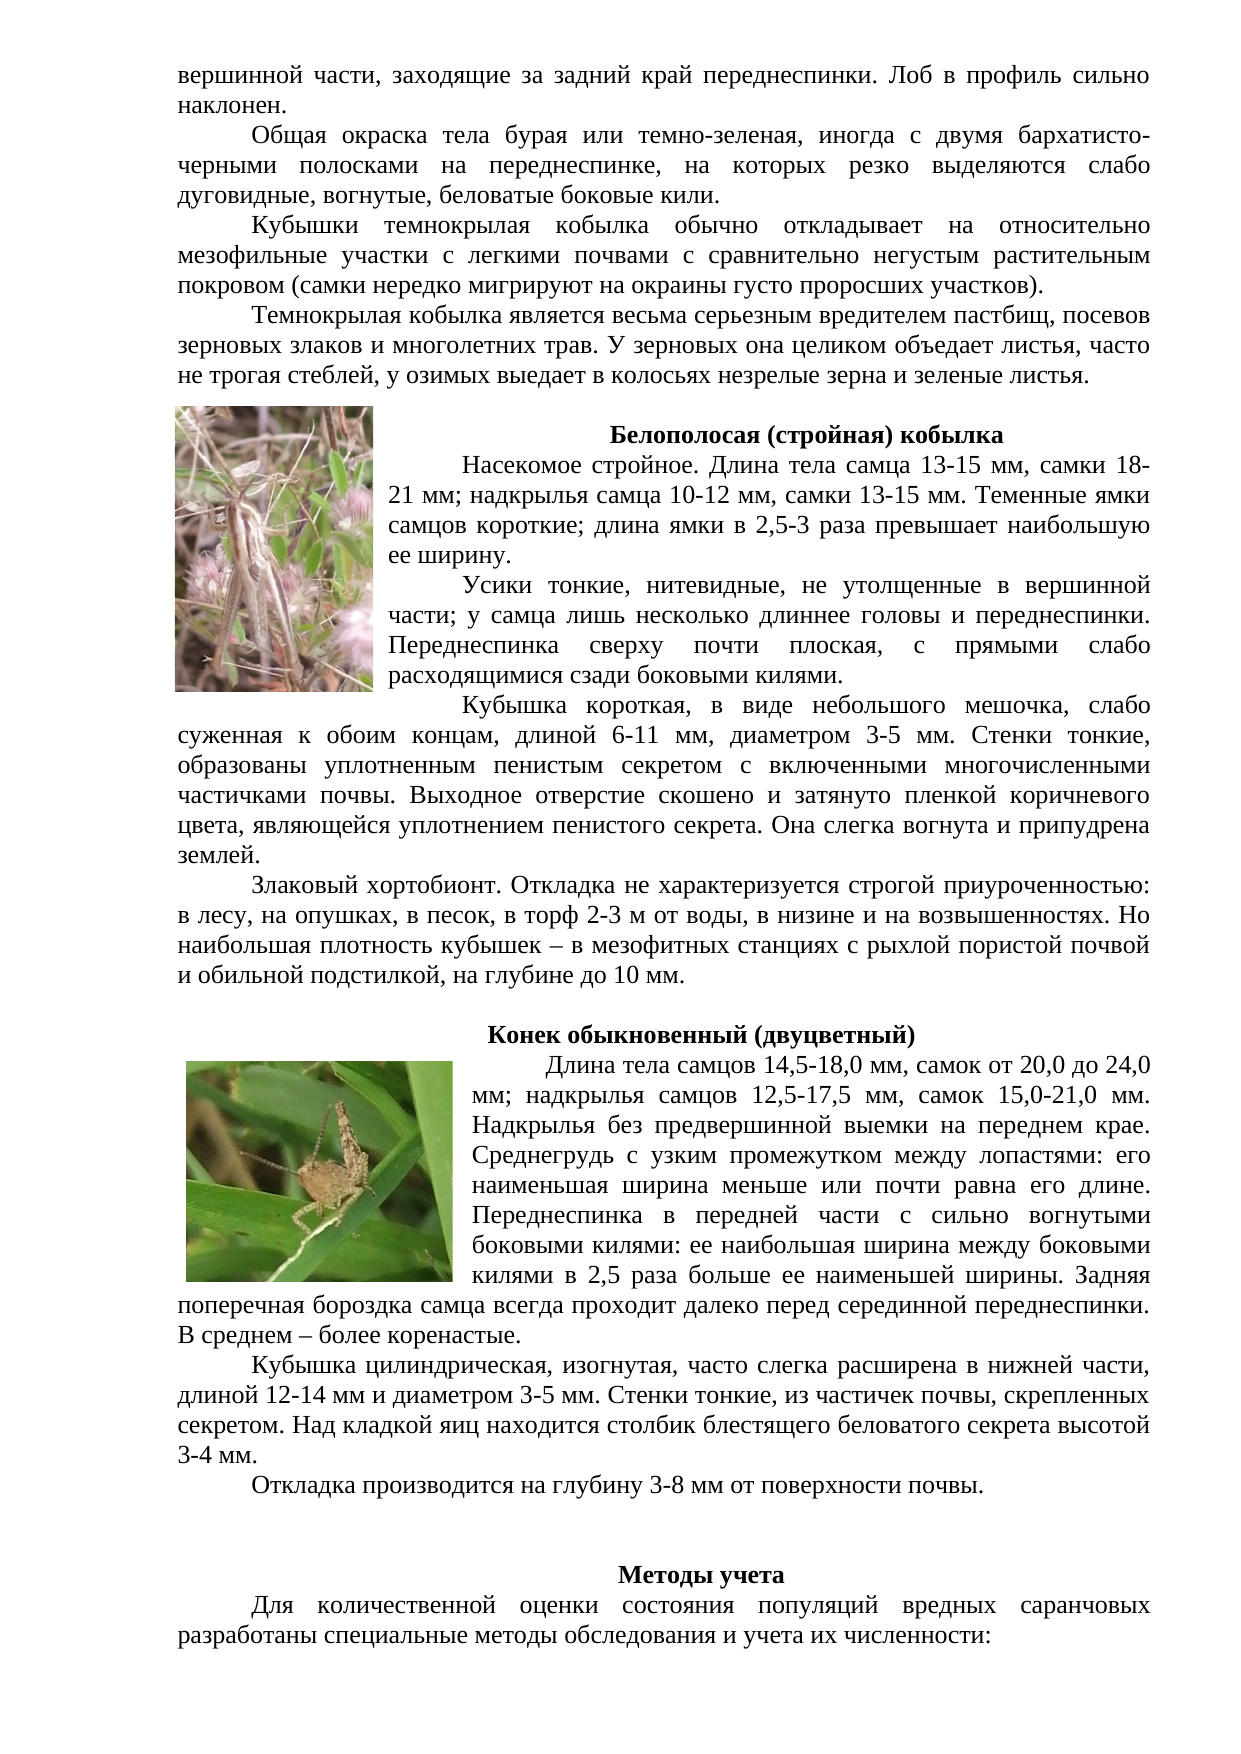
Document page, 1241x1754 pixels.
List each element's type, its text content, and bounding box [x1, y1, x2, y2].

text Откладка производится на глубину 3-8 мм от поверхности почвы. [177, 1469, 1152, 1499]
text Конек обыкновенный (двуцветный) [177, 1019, 1152, 1049]
text Длина тела самцов 14,5-18,0 мм, самок от 20,0 до 24,0 мм; надкрылья самцов 12,5-17,5 мм, самок 15,0-21,0 мм. Надкрылья без предвершинной выемки на переднем крае. Среднегрудь с узким промежутком между лопастями: его наименьшая ширина меньше или почти равна его длине. Переднеспинка в передней части с сильно вогнутыми боковыми килями: ее наибольшая ширина между боковыми килями в 2,5 раза больше ее наименьшей ширины. Задняя поперечная бороздка самца всегда проходит далеко перед серединной переднеспинки. В среднем – более коренастые. [177, 1049, 1152, 1349]
text Кубышки темнокрылая кобылка обычно откладывает на относительно мезофильные участки с легкими почвами с сравнительно негустым растительным покровом (самки нередко мигрируют на окраины густо проросших участков). [177, 209, 1152, 299]
text Общая окраска тела бурая или темно-зеленая, иногда с двумя бархатисто-черными полосками на переднеспинке, на которых резко выделяются слабо дуговидные, вогнутые, беловатые боковые кили. [177, 119, 1152, 209]
text Злаковый хортобионт. Откладка не характеризуется строгой приуроченностью: в лесу, на опушках, в песок, в торф 2-3 м от воды, в низине и на возвышенностях. Но наибольшая плотность кубышек – в мезофитных станциях с рыхлой пористой почвой и обильной подстилкой, на глубине до 10 мм. [177, 869, 1152, 989]
text Кубышка цилиндрическая, изогнутая, часто слегка расширена в нижней части, длиной 12-14 мм и диаметром 3-5 мм. Стенки тонкие, из частичек почвы, скрепленных секретом. Над кладкой яиц находится столбик блестящего беловатого секрета высотой 3-4 мм. [177, 1349, 1152, 1469]
picture [174, 406, 374, 692]
text Насекомое стройное. Длина тела самца 13-15 мм, самки 18-21 мм; надкрылья самца 10-12 мм, самки 13-15 мм. Теменные ямки самцов короткие; длина ямки в 2,5-3 раза превышает наибольшую ее ширину. [374, 449, 1152, 569]
text Белополосая (стройная) кобылка [374, 419, 1152, 449]
text Для количественной оценки состояния популяций вредных саранчовых разработаны специальные методы обследования и учета их численности: [177, 1589, 1152, 1649]
text Усики тонкие, нитевидные, не утолщенные в вершинной части; у самца лишь несколько длиннее головы и переднеспинки. Переднеспинка сверху почти плоская, с прямыми слабо расходящимися сзади боковыми килями. [374, 569, 1152, 689]
text Темнокрылая кобылка является весьма серьезным вредителем пастбищ, посевов зерновых злаков и многолетних трав. У зерновых она целиком объедает листья, часто не трогая стеблей, у озимых выедает в колосьях незрелые зерна и зеленые листья. [177, 299, 1152, 389]
text Методы учета [177, 1559, 1152, 1589]
text Кубышка короткая, в виде небольшого мешочка, слабо суженная к обоим концам, длиной 6-11 мм, диаметром 3-5 мм. Стенки тонкие, образованы уплотненным пенистым секретом с включенными многочисленными частичками почвы. Выходное отверстие скошено и затянуто пленкой коричневого цвета, являющейся уплотнением пенистого секрета. Она слегка вогнута и припудрена землей. [177, 689, 1152, 869]
picture [186, 1061, 453, 1282]
